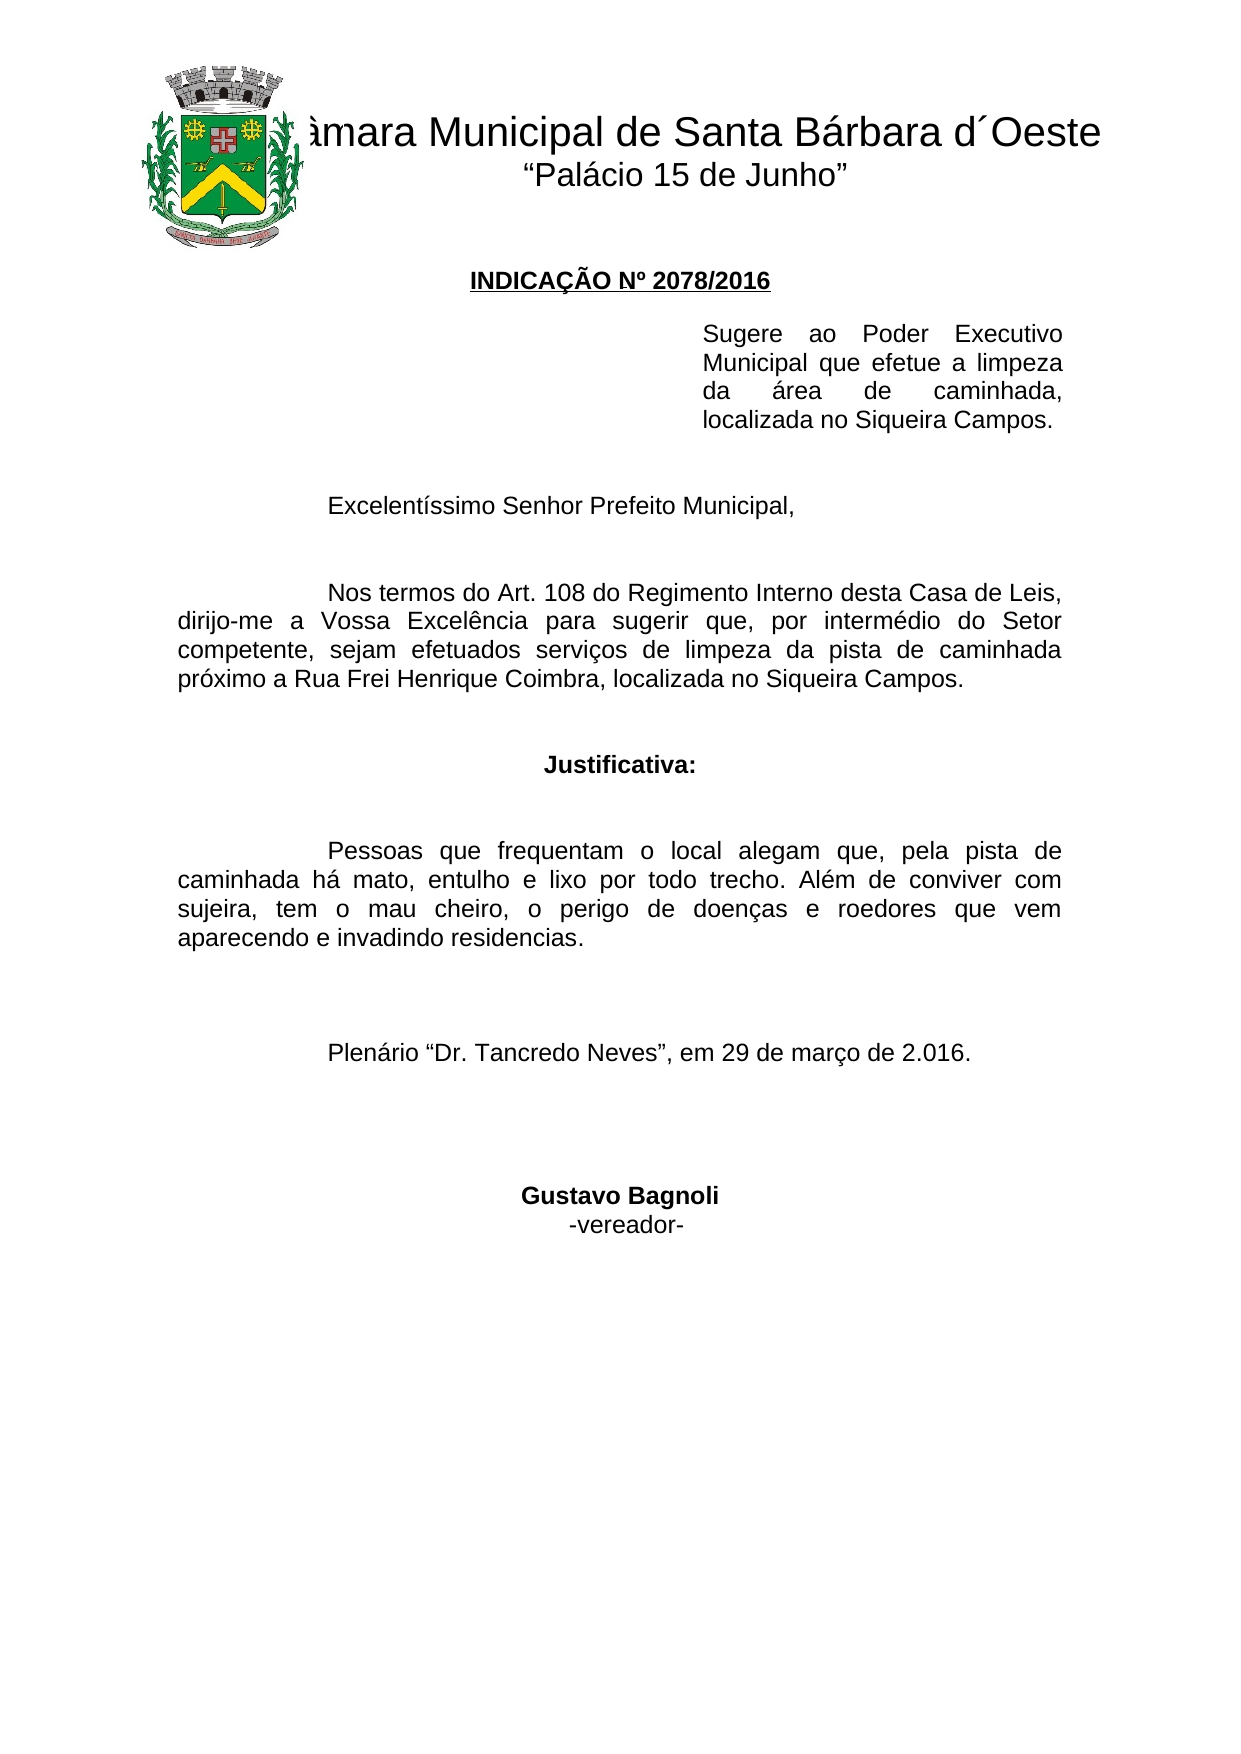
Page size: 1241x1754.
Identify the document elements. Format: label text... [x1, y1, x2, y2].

text Pessoas que frequentam o local alegam que, pela pista de caminhada há mato, entulho e lixo por todo trecho. Além de conviver com sujeira, tem o mau cheiro, o perigo de doenças e roedores que vem aparecendo e invadindo residencias. [177, 836, 1063, 951]
title INDICAÇÃO Nº 2078/2016 [177, 266, 1063, 294]
text Excelentíssimo Senhor Prefeito Municipal, [177, 491, 1063, 520]
text Sugere ao Poder Executivo Municipal que efetue a limpeza da área de caminhada, localizada no Siqueira Campos. [702, 319, 1063, 434]
text Gustavo Bagnoli [177, 1181, 1063, 1210]
text -vereador- [177, 1210, 1063, 1239]
text Plenário “Dr. Tancredo Neves”, em 29 de março de 2.016. [177, 1037, 1063, 1066]
text Justificativa: [177, 750, 1063, 779]
text Nos termos do Art. 108 do Regimento Interno desta Casa de Leis, dirijo-me a Vossa Excelência para sugerir que, por intermédio do Setor competente, sejam efetuados serviços de limpeza da pista de caminhada próximo a Rua Frei Henrique Coimbra, localizada no Siqueira Campos. [177, 577, 1063, 692]
picture [141, 66, 311, 255]
